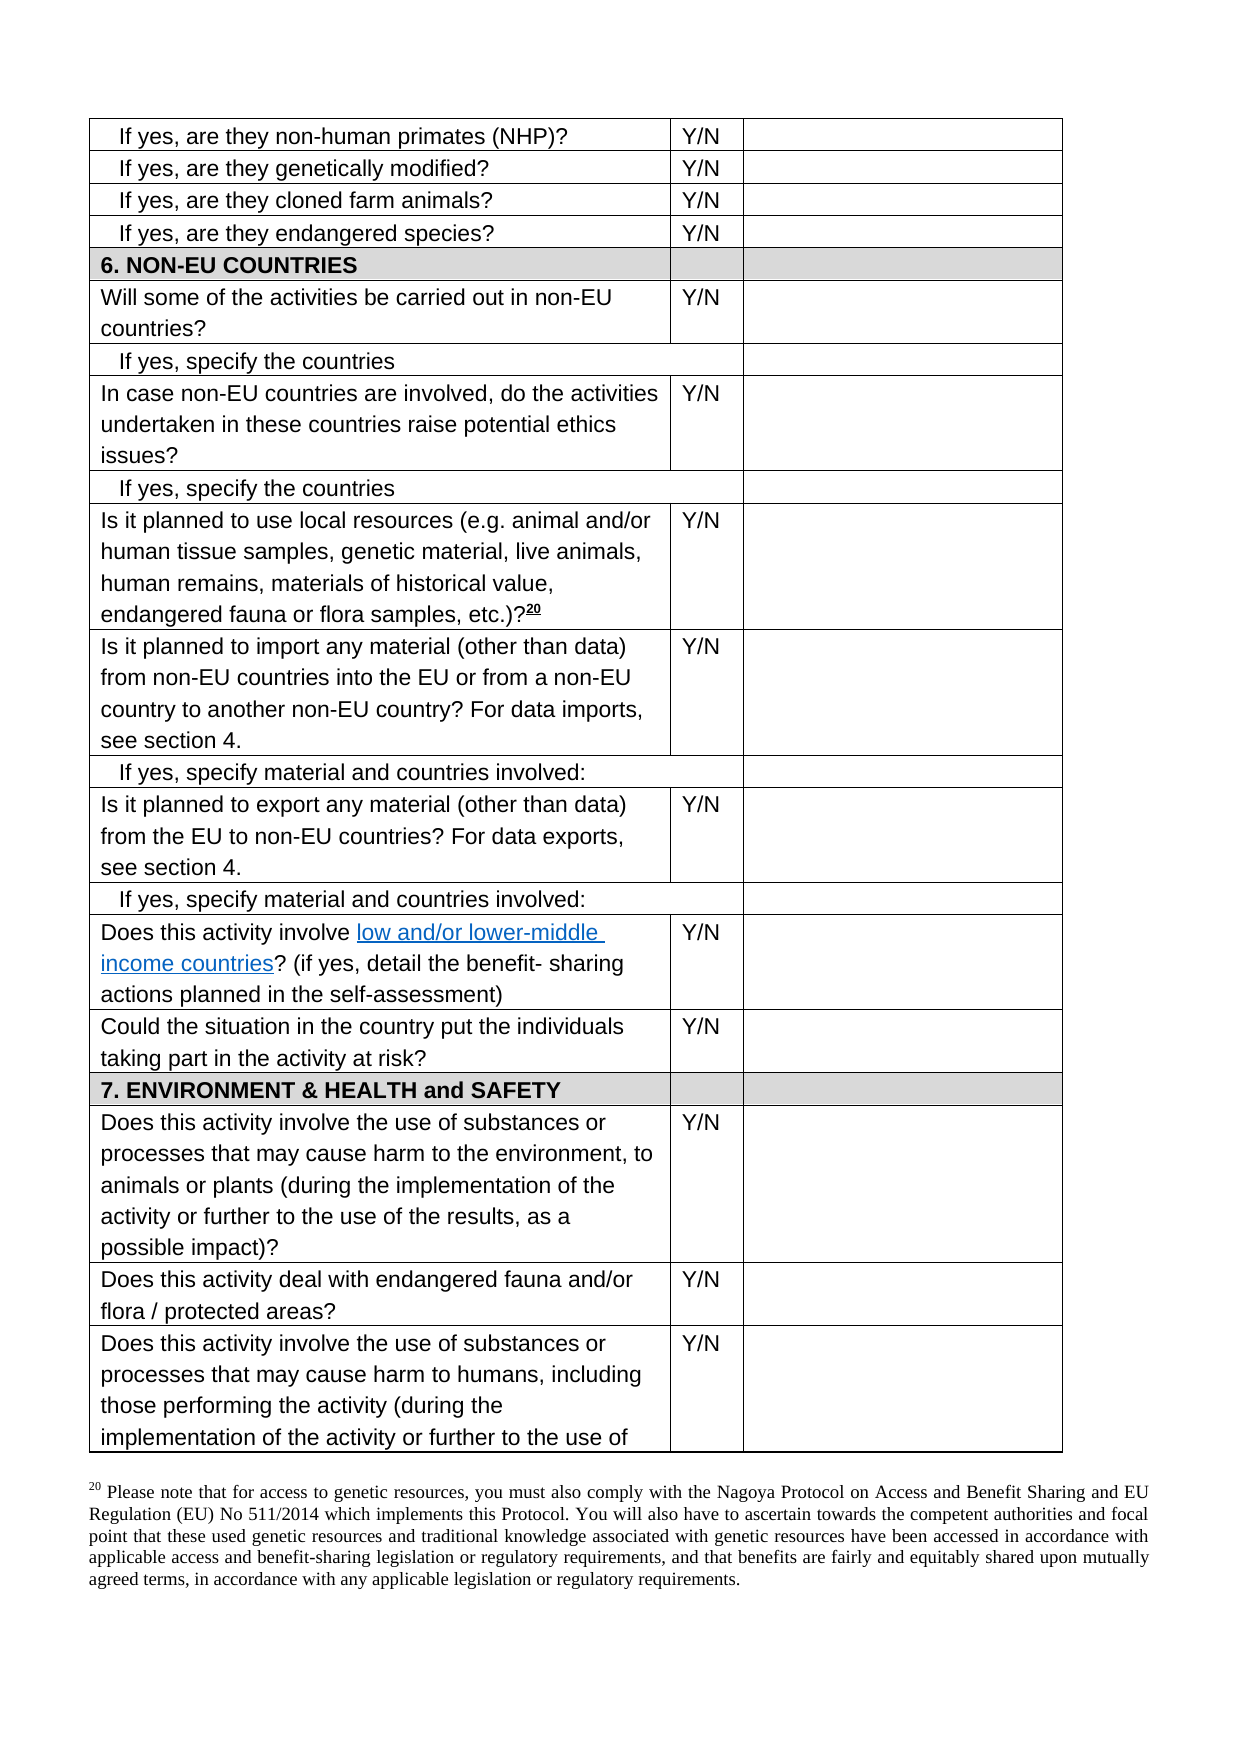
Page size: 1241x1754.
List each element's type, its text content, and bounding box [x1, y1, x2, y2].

table_cell [744, 281, 1062, 343]
table_cell Y/N [671, 1263, 743, 1325]
table_cell [744, 344, 1062, 375]
table_cell Y/N [671, 184, 743, 215]
table_cell [744, 376, 1062, 470]
table_cell [744, 471, 1062, 502]
table_cell Is it planned to import any material (other than data) from non-EU countries into the EU or from a non-EU country to another non-EU country? For data imports, see section 4. [90, 630, 670, 754]
table_cell [671, 248, 743, 279]
table_cell Is it planned to use local resources (e.g. animal and/or human tissue samples, genetic material, live animals, human remains, materials of historical value, endangered fauna or flora samples, etc.)? [90, 504, 670, 628]
table_cell Y/N [671, 1010, 743, 1072]
table_cell Y/N [671, 151, 743, 183]
table_cell [744, 1073, 1062, 1104]
table_cell [744, 915, 1062, 1009]
table_cell [744, 1326, 1062, 1451]
table_cell 7. ENVIRONMENT & HEALTH and SAFETY [90, 1073, 670, 1104]
table_cell [744, 184, 1062, 215]
table_cell [744, 788, 1062, 882]
table_cell [744, 1263, 1062, 1325]
table_cell Will some of the activities be carried out in non-EU countries? [90, 281, 670, 343]
table_cell Could the situation in the country put the individuals taking part in the activity at risk? [90, 1010, 670, 1072]
table_cell [744, 756, 1062, 787]
table_cell If yes, specify material and countries involved: [90, 756, 743, 787]
table_cell [744, 1010, 1062, 1072]
table_cell If yes, are they non-human primates (NHP)? [90, 119, 670, 150]
table_cell Y/N [671, 630, 743, 754]
table_cell If yes, are they cloned farm animals? [90, 184, 670, 215]
table_cell [744, 630, 1062, 754]
table_cell [744, 883, 1062, 914]
table_cell Does this activity involve the use of substances or processes that may cause harm to the environment, to animals or plants (during the implementation of the activity or further to the use of the results, as a possible impact)? [90, 1106, 670, 1262]
table_cell Y/N [671, 504, 743, 628]
table_cell Does this activity deal with endangered fauna and/or flora / protected areas? [90, 1263, 670, 1325]
table_cell [744, 151, 1062, 183]
table_cell [744, 216, 1062, 247]
table_cell If yes, specify the countries [90, 471, 743, 502]
table_cell Does this activity involve low and/or lower-middle income countries? (if yes, detail the benefit- sharing actions planned in the self-assessment) [90, 915, 670, 1009]
table_cell If yes, specify the countries [90, 344, 743, 375]
table_cell Is it planned to export any material (other than data) from the EU to non-EU countries? For data exports, see section 4. [90, 788, 670, 882]
table_cell Y/N [671, 915, 743, 1009]
table_cell [744, 119, 1062, 150]
table_cell In case non-EU countries are involved, do the activities undertaken in these countries raise potential ethics issues? [90, 376, 670, 470]
table_cell Y/N [671, 1106, 743, 1262]
table_cell [744, 248, 1062, 279]
table_cell [671, 1073, 743, 1104]
table_cell Y/N [671, 376, 743, 470]
table_cell [744, 1106, 1062, 1262]
table_cell Y/N [671, 1326, 743, 1451]
table_cell If yes, are they endangered species? [90, 216, 670, 247]
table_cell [90, 1326, 670, 1451]
table_cell If yes, are they genetically modified? [90, 151, 670, 183]
table_cell Y/N [671, 216, 743, 247]
table_cell [744, 504, 1062, 628]
table_cell If yes, specify material and countries involved: [90, 883, 743, 914]
table_cell 6. NON-EU COUNTRIES [90, 248, 670, 279]
table_cell Y/N [671, 119, 743, 150]
table_cell Y/N [671, 788, 743, 882]
table_cell Y/N [671, 281, 743, 343]
